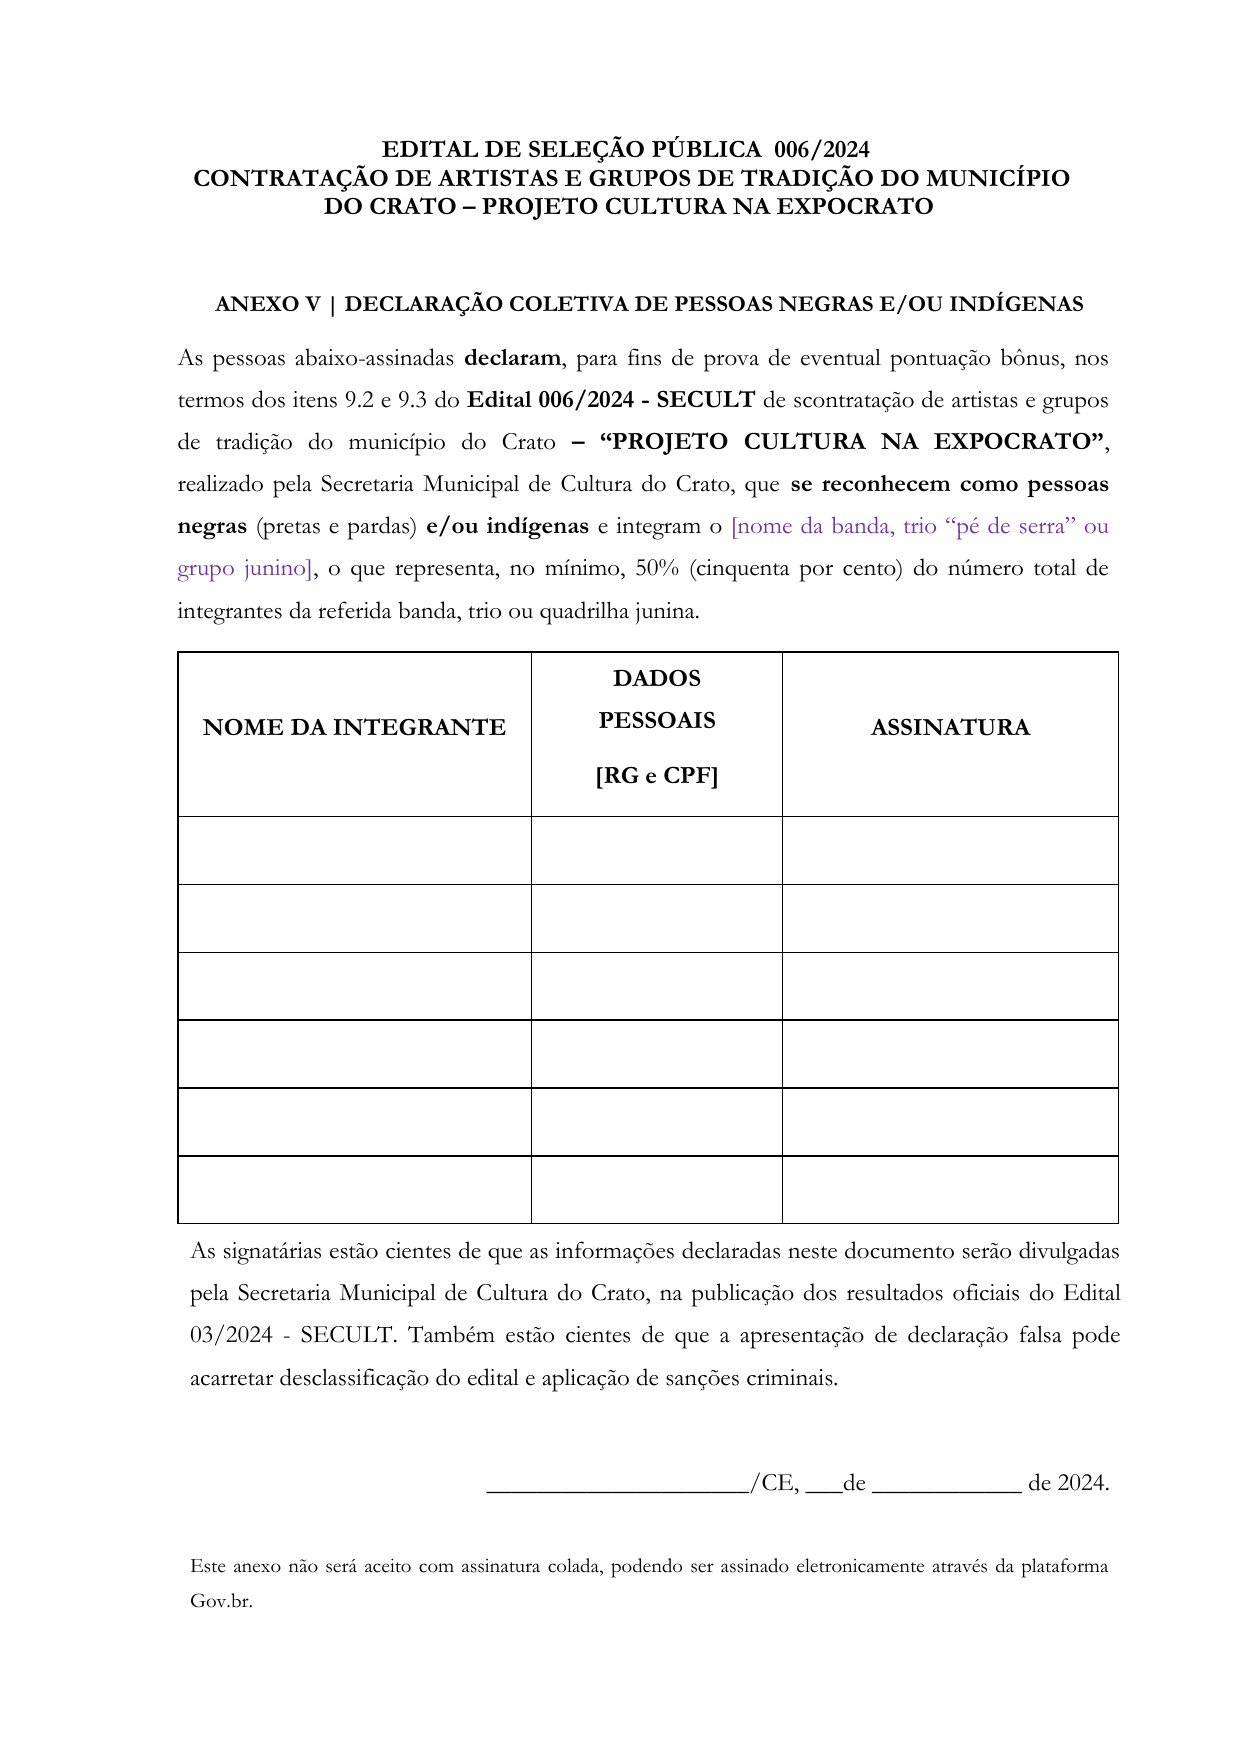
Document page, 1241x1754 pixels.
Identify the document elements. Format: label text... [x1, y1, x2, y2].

table_cell [783, 817, 1118, 884]
table_cell [532, 1157, 782, 1223]
table_cell [532, 1089, 782, 1155]
table_header ASSINATURA [783, 653, 1118, 816]
table_cell [783, 1157, 1118, 1223]
table_cell [179, 953, 531, 1019]
text Este anexo não será aceito com assinatura colada, podendo ser assinado eletronicamente através da plataforma Gov.br. [190, 1554, 1110, 1613]
table_cell [179, 1157, 531, 1223]
table_cell [532, 953, 782, 1019]
text As pessoas abaixo-assinadas declaram, para fins de prova de eventual pontuação bônus, nos termos dos itens 9.2 e 9.3 do Edital 006/2024 - SECULT de scontratação de artistas e grupos de tradição do município do Crato – “PROJETO CULTURA NA EXPOCRATO”, realizado pela Secretaria Municipal de Cultura do Crato, que se reconhecem como pessoas negras (pretas e pardas) e/ou indígenas e integram o [nome da banda, trio “pé de serra” ou grupo junino], o que representa, no mínimo, 50% (cinquenta por cento) do número total de integrantes da referida banda, trio ou quadrilha junina. [177, 343, 1110, 624]
text As signatárias estão cientes de que as informações declaradas neste documento serão divulgadas pela Secretaria Municipal de Cultura do Crato, na publicação dos resultados oficiais do Edital 03/2024 - SECULT. Também estão cientes de que a apresentação de declaração falsa pode acarretar desclassificação do edital e aplicação de sanções criminais. [190, 1237, 1122, 1391]
table_cell [532, 817, 782, 884]
table_cell [783, 953, 1118, 1019]
table_cell [783, 1089, 1118, 1155]
table_cell [179, 885, 531, 951]
table_cell [179, 817, 531, 884]
table_cell [783, 885, 1118, 951]
text _____________________/CE, ___de ____________ de 2024. [190, 1469, 1110, 1497]
text EDITAL DE SELEÇÃO PÚBLICA 006/2024 CONTRATAÇÃO DE ARTISTAS E GRUPOS DE TRADIÇÃO DO MUNICÍPIO DO CRATO – PROJETO CULTURA NA EXPOCRATO [177, 136, 1081, 221]
text ANEXO V | DECLARAÇÃO COLETIVA DE PESSOAS NEGRAS E/OU INDÍGENAS [177, 292, 1122, 318]
table_cell [179, 1089, 531, 1155]
table_cell [179, 1021, 531, 1087]
table_cell [783, 1021, 1118, 1087]
table_header DADOS PESSOAIS [RG e CPF] [532, 653, 782, 816]
table_cell [532, 885, 782, 951]
table_header NOME DA INTEGRANTE [179, 653, 531, 816]
table_cell [532, 1021, 782, 1087]
